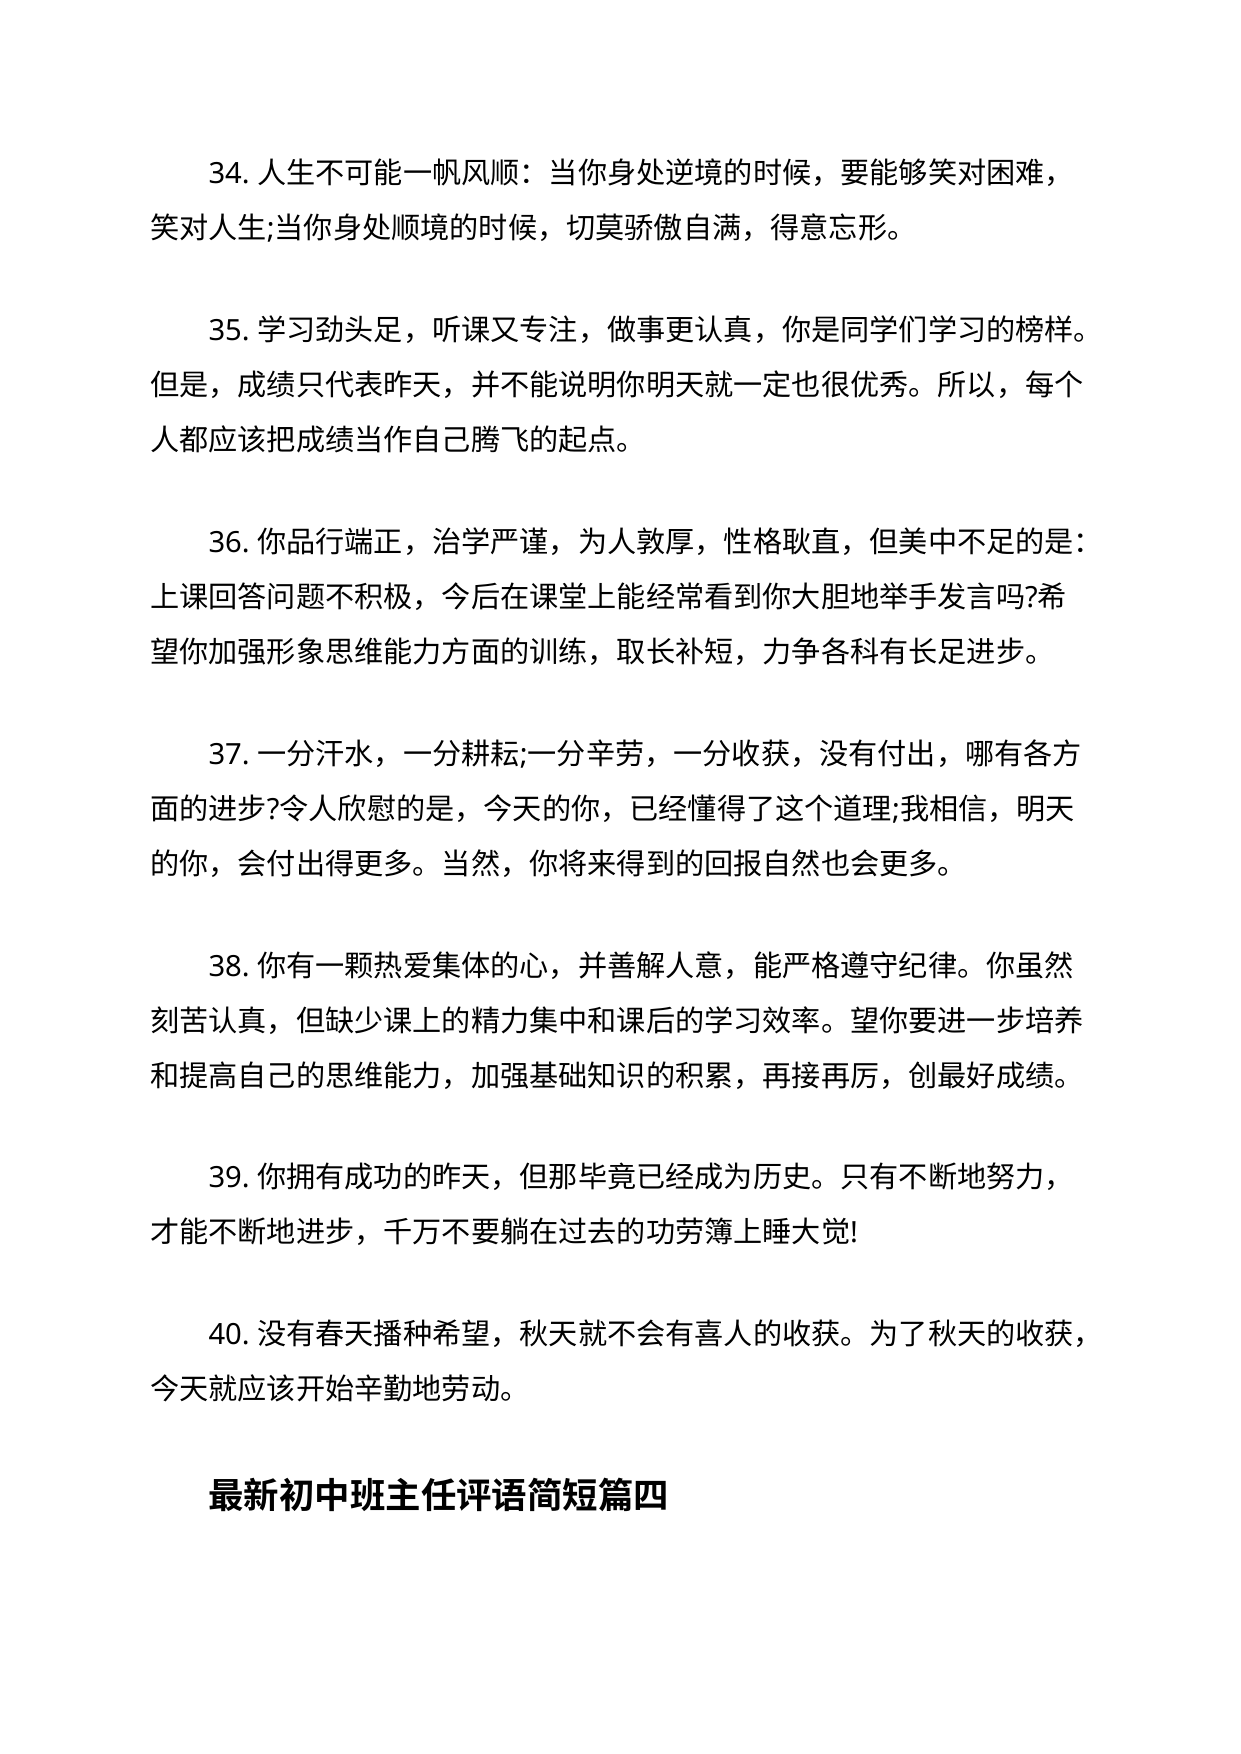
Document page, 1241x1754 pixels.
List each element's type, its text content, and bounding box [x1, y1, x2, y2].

text 37. 一分汗水，一分耕耘;一分辛劳，一分收获，没有付出，哪有各方面的进步?令人欣慰的是，今天的你，已经懂得了这个道理;我相信，明天的你，会付出得更多。当然，你将来得到的回报自然也会更多。 [150, 730, 1090, 883]
text 38. 你有一颗热爱集体的心，并善解人意，能严格遵守纪律。你虽然刻苦认真，但缺少课上的精力集中和课后的学习效率。望你要进一步培养和提高自己的思维能力，加强基础知识的积累，再接再厉，创最好成绩。 [150, 942, 1090, 1094]
text 36. 你品行端正，治学严谨，为人敦厚，性格耿直，但美中不足的是：上课回答问题不积极，今后在课堂上能经常看到你大胆地举手发言吗?希望你加强形象思维能力方面的训练，取长补短，力争各科有长足进步。 [150, 519, 1090, 671]
text 34. 人生不可能一帆风顺：当你身处逆境的时候，要能够笑对困难，笑对人生;当你身处顺境的时候，切莫骄傲自满，得意忘形。 [150, 150, 1090, 247]
text 最新初中班主任评语简短篇四 [150, 1468, 1090, 1519]
text 40. 没有春天播种希望，秋天就不会有喜人的收获。为了秋天的收获，今天就应该开始辛勤地劳动。 [150, 1311, 1090, 1408]
text 39. 你拥有成功的昨天，但那毕竟已经成为历史。只有不断地努力，才能不断地进步，千万不要躺在过去的功劳簿上睡大觉! [150, 1154, 1090, 1251]
text 35. 学习劲头足，听课又专注，做事更认真，你是同学们学习的榜样。但是，成绩只代表昨天，并不能说明你明天就一定也很优秀。所以，每个人都应该把成绩当作自己腾飞的起点。 [150, 307, 1090, 459]
